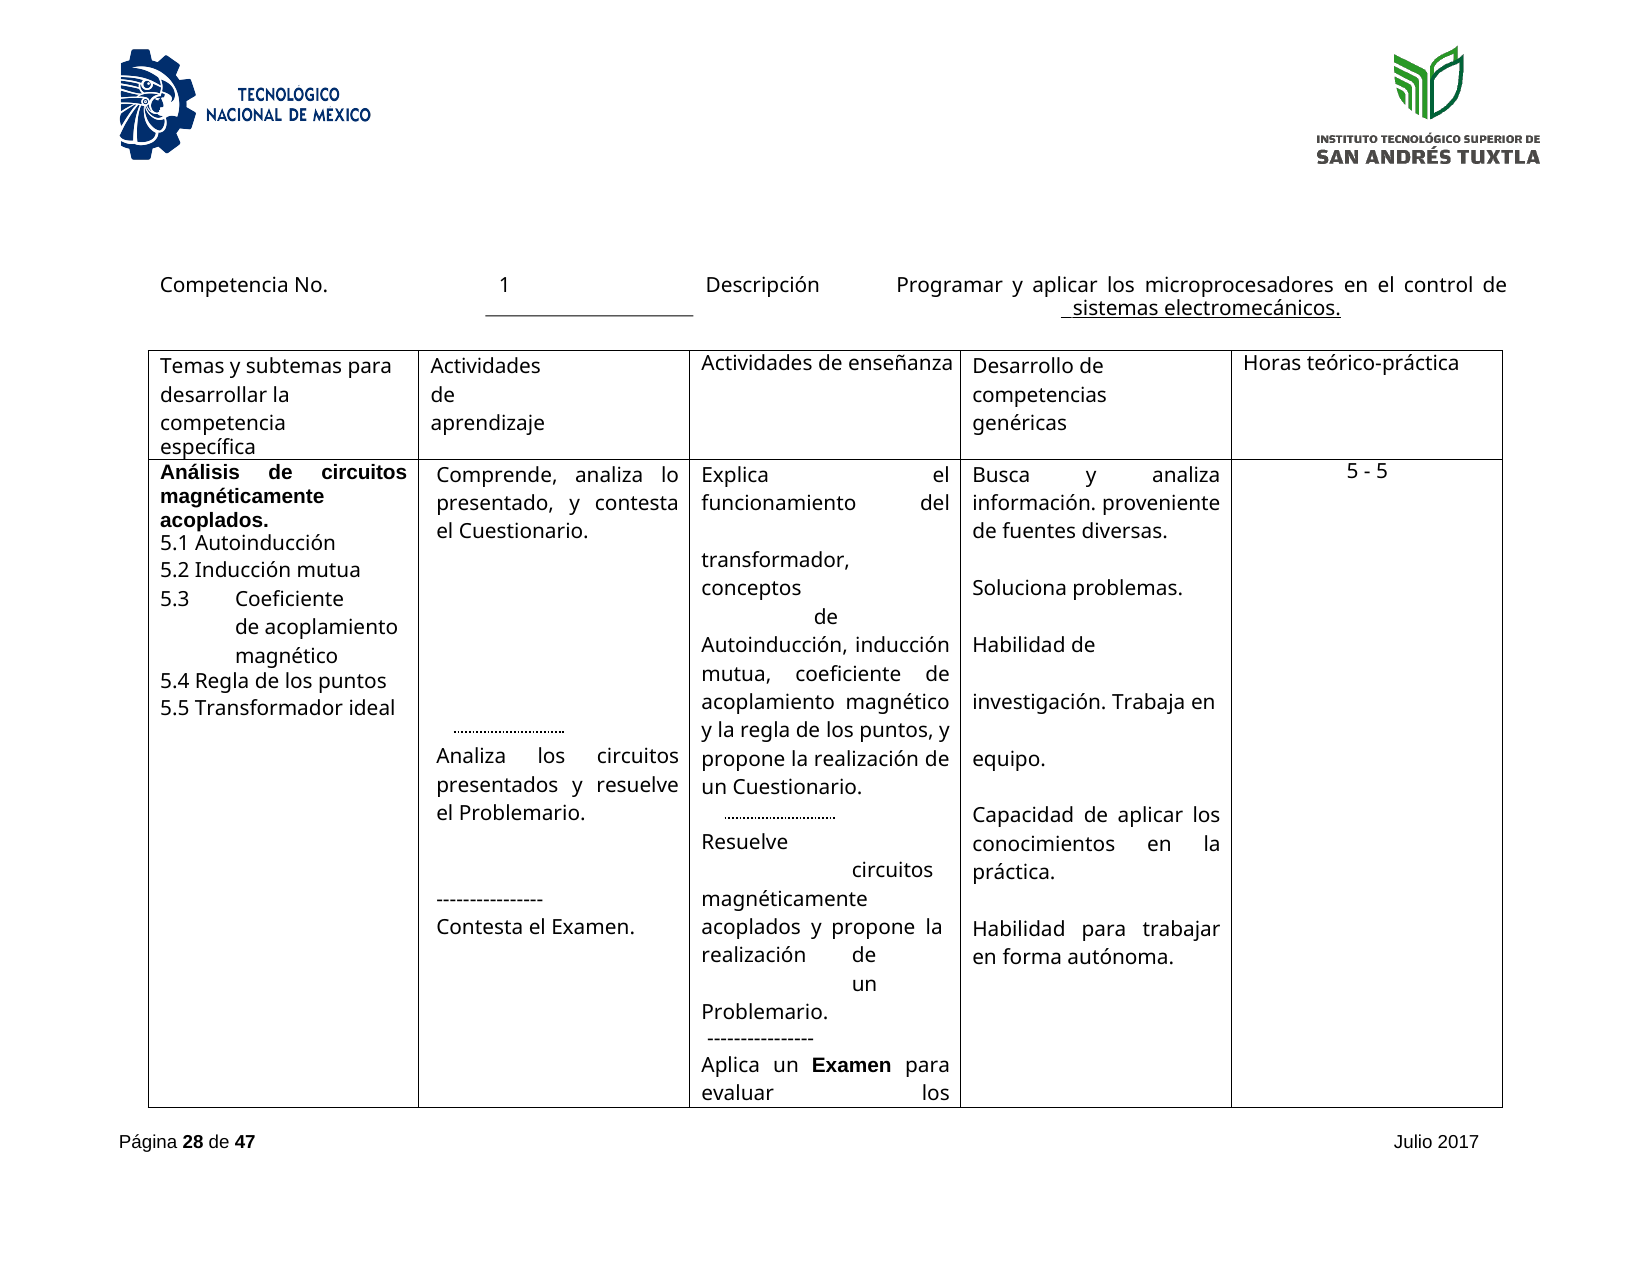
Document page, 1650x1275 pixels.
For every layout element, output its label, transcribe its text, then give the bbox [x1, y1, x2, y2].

table_header Desarrollo de competencias genéricas [961, 351, 1231, 459]
table_cell 5 - 5 [1232, 460, 1502, 1107]
table_header Temas y subtemas para desarrollar la competencia específica [149, 351, 418, 459]
table_header Actividades de enseñanza [690, 351, 960, 459]
table_header Actividades de aprendizaje [419, 351, 689, 459]
table_header Programar y aplicar los microprocesadores en el control de sistemas electromecánicos. [863, 274, 1511, 322]
table_header Descripción [608, 274, 863, 322]
picture [110, 45, 380, 164]
table_header Horas teórico-práctica [1232, 351, 1502, 459]
table_header Competencia No. [139, 274, 409, 322]
table_header 1 [410, 274, 608, 322]
picture [1317, 45, 1540, 164]
